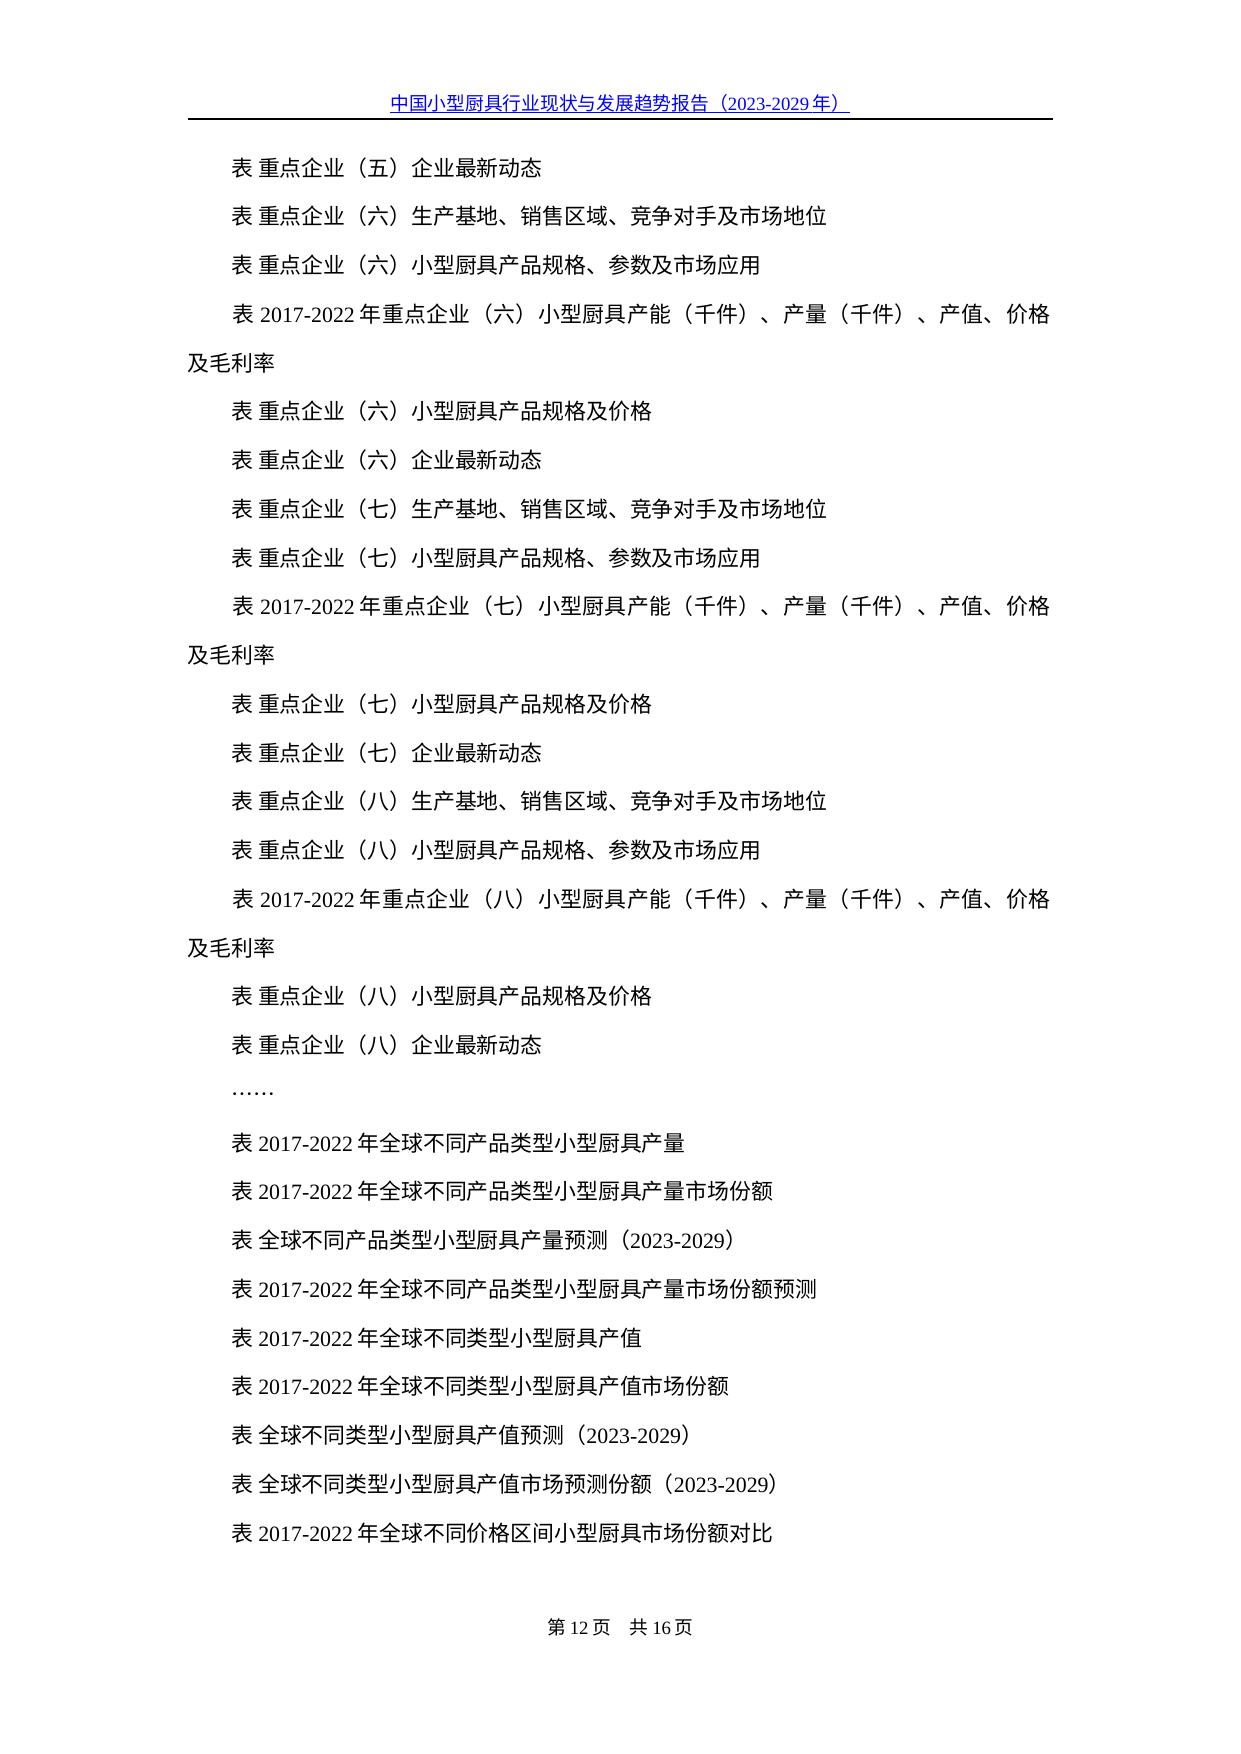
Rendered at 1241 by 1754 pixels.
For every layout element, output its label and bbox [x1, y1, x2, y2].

text [187, 150, 1053, 1548]
